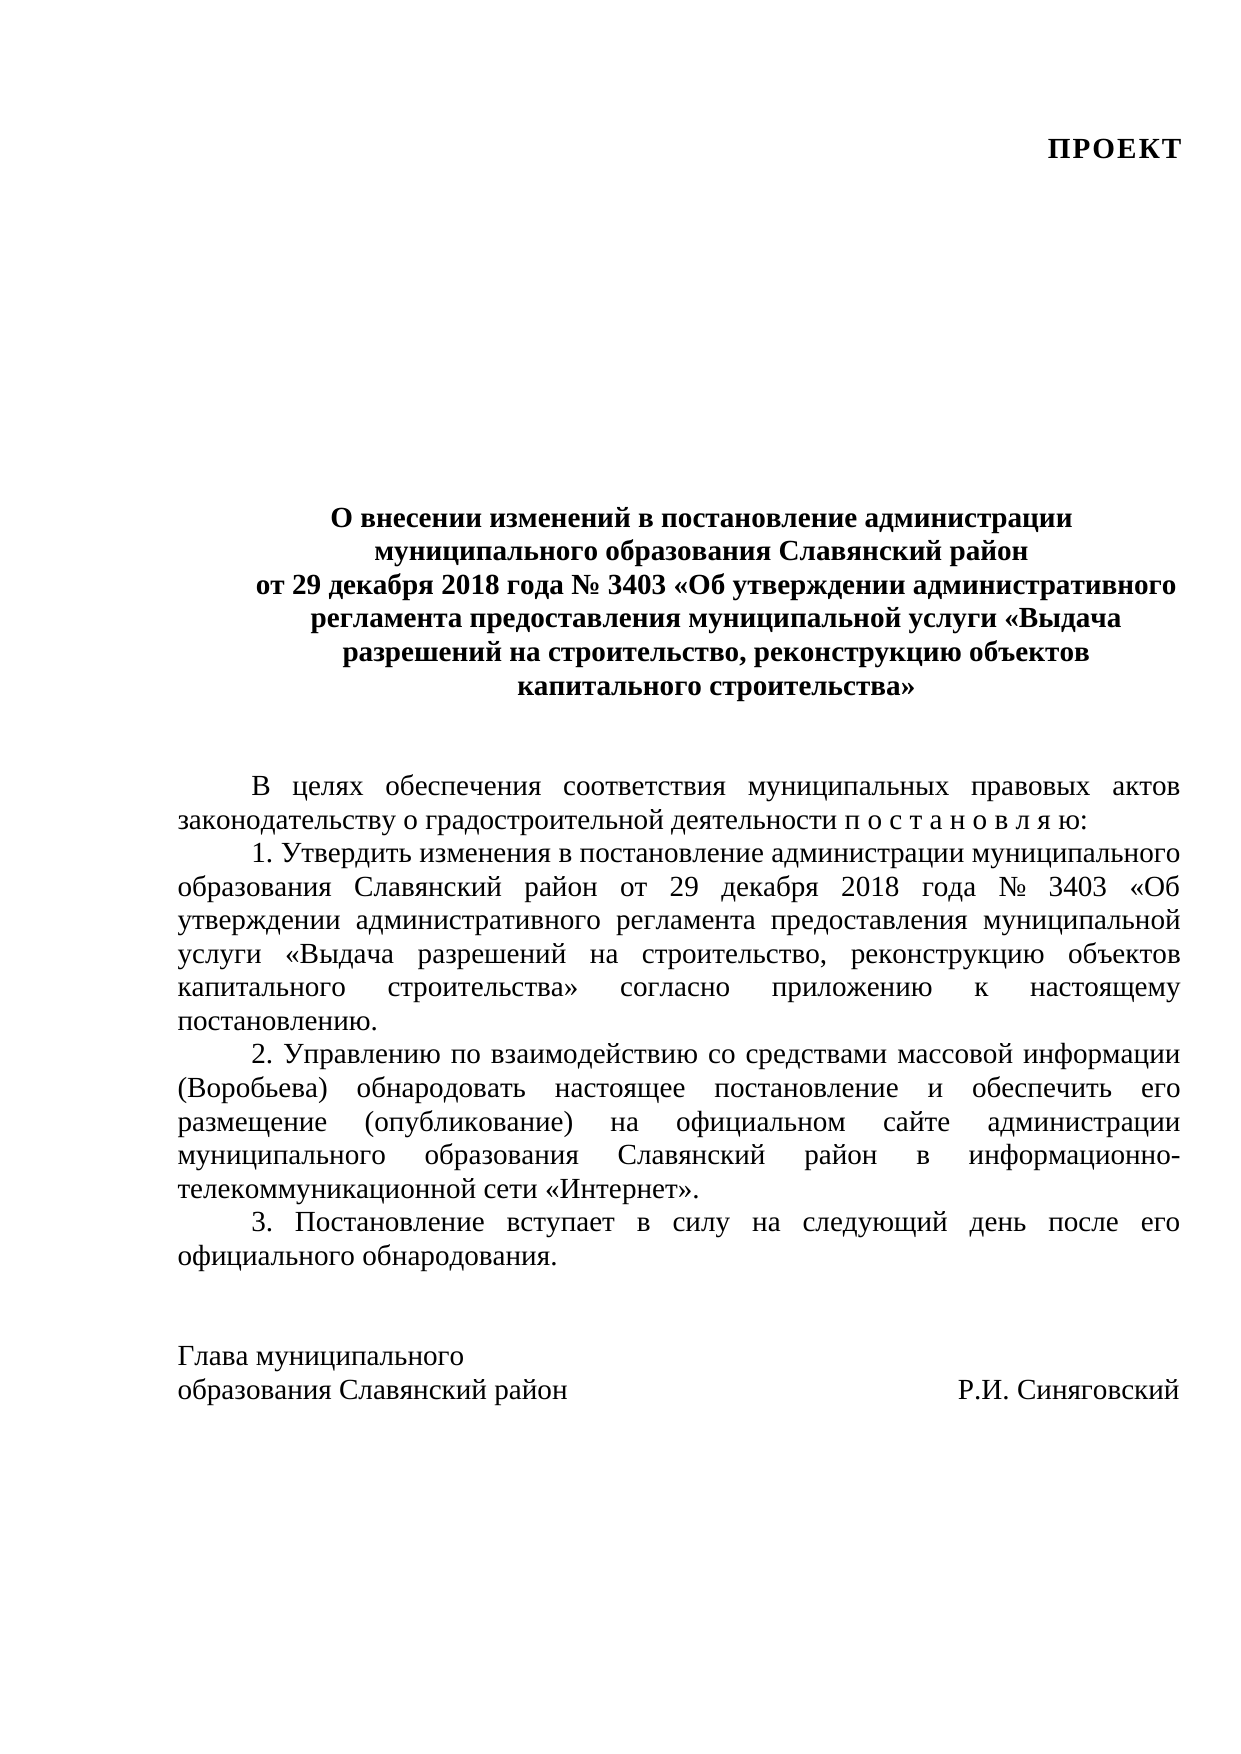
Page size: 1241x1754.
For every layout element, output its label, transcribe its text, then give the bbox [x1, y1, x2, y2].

text ПРОЕКТ [251, 131, 1181, 164]
text О внесении изменений в постановление администрации муниципального образования Славянский район [251, 500, 1152, 567]
text 3. Постановление вступает в силу на следующий день после его официального обнародования. [177, 1204, 1181, 1271]
text В целях обеспечения соответствия муниципальных правовых актов законодательству о градостроительной деятельности п о с т а н о в л я ю: [177, 768, 1181, 835]
text 2. Управлению по взаимодействию со средствами массовой информации (Воробьева) обнародовать настоящее постановление и обеспечить его размещение (опубликование) на официальном сайте администрации муниципального образования Славянский район в информационно-телекоммуникационной сети «Интернет». [177, 1037, 1181, 1204]
text образования Славянский район Р.И. Синяговский [177, 1372, 1181, 1406]
text Глава муниципального [177, 1338, 1181, 1372]
list Утвердить изменения в постановление администрации муниципального образования Славянский район от 29 декабря 2018 года № 3403 «Об утверждении административного регламента предоставления муниципальной услуги «Выдача разрешений на строительство, реконструкцию объектов капитального строительства» согласно приложению к настоящему постановлению. [177, 835, 1181, 1037]
text от 29 декабря 2018 года № 3403 «Об утверждении административного регламента предоставления муниципальной услуги «Выдача разрешений на строительство, реконструкцию объектов капитального строительства» [251, 567, 1181, 701]
